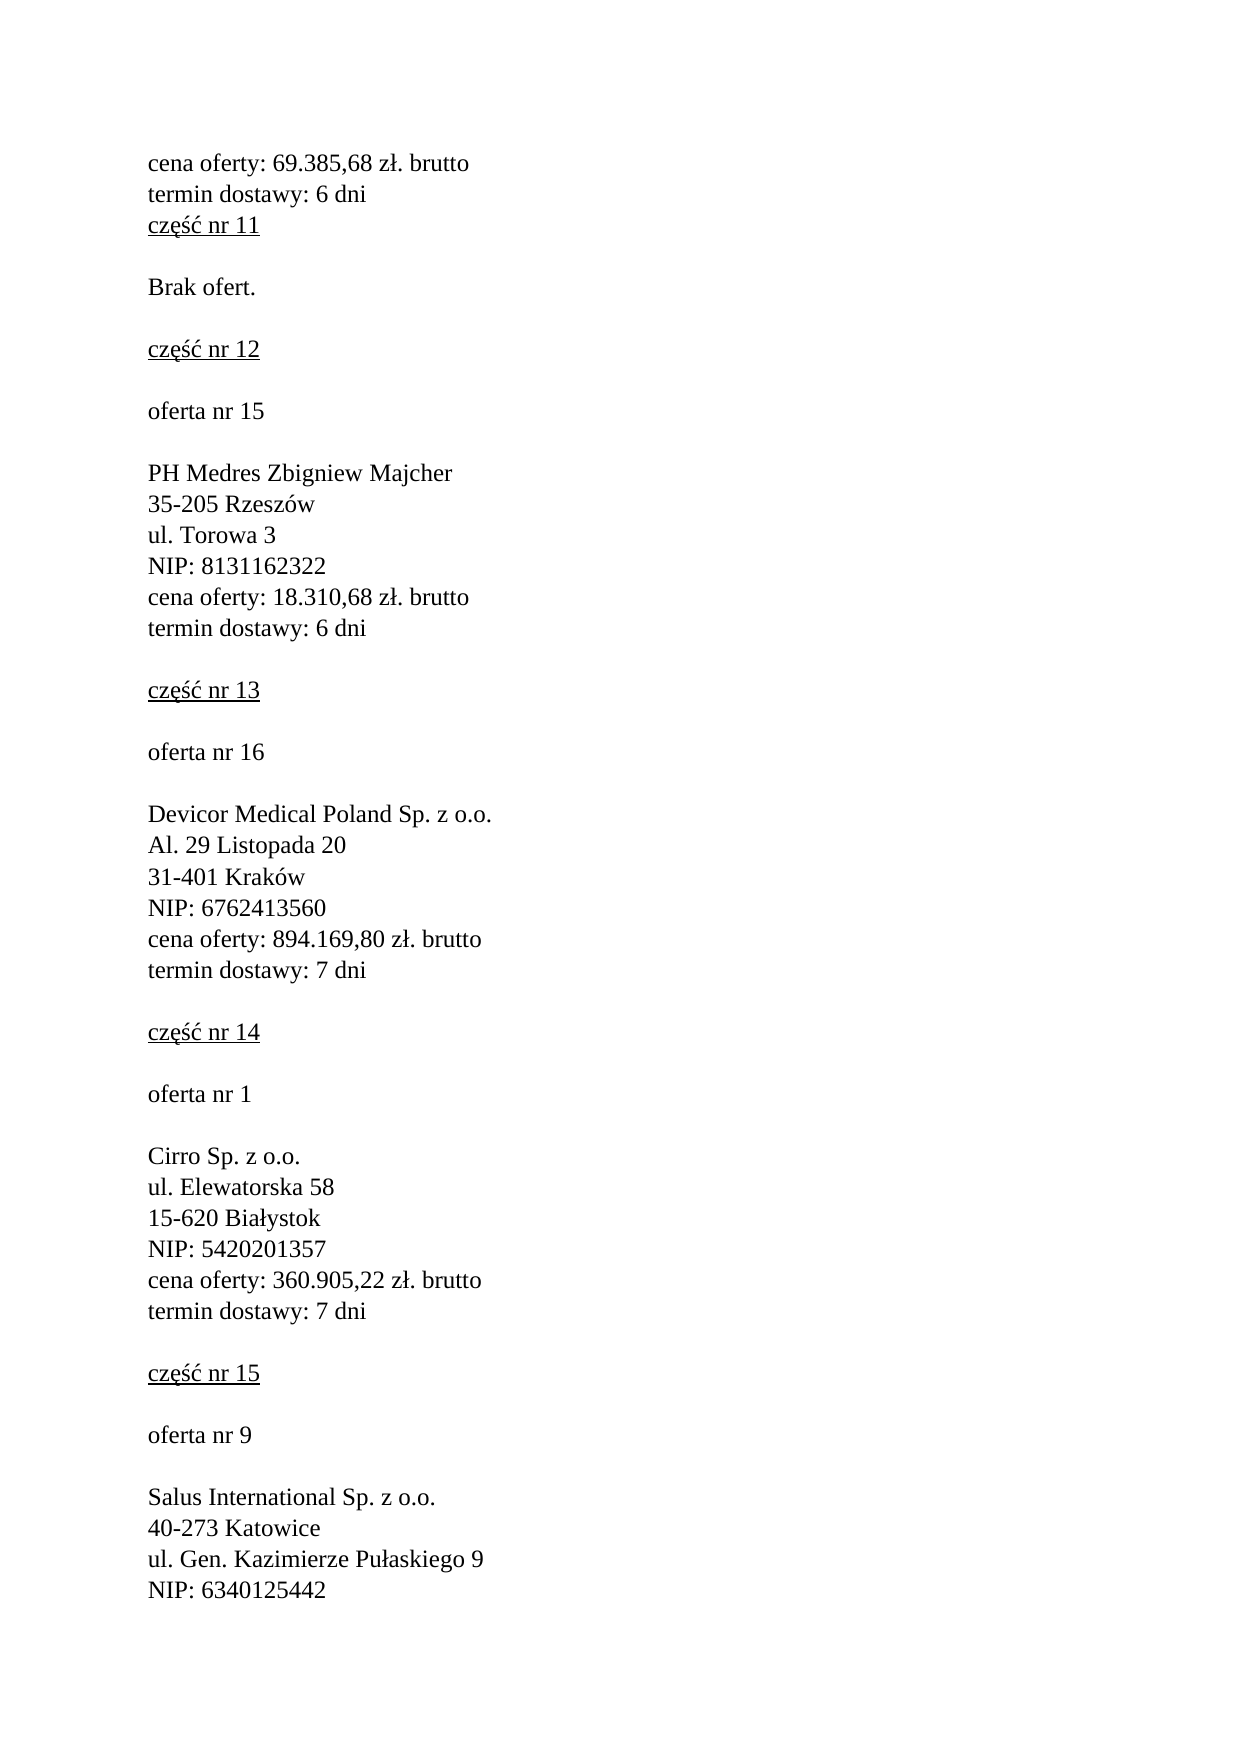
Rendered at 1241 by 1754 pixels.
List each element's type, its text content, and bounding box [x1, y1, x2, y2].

text cena oferty: 360.905,22 zł. brutto [148, 1265, 1092, 1294]
text termin dostawy: 6 dni [148, 613, 1092, 642]
text cena oferty: 69.385,68 zł. brutto [148, 148, 1092, 176]
text część nr 14 [148, 1017, 1092, 1046]
text część nr 13 [148, 675, 1092, 704]
text NIP: 6340125442 [148, 1576, 1092, 1604]
text 40-273 Katowice [148, 1513, 1092, 1542]
text NIP: 6762413560 [148, 893, 1092, 921]
text NIP: 5420201357 [148, 1234, 1092, 1263]
text PH Medres Zbigniew Majcher [148, 458, 1092, 487]
text 15-620 Białystok [148, 1203, 1092, 1232]
text Al. 29 Listopada 20 [148, 831, 1092, 859]
text Cirro Sp. z o.o. [148, 1141, 1092, 1170]
text część nr 11 [148, 210, 1092, 238]
text cena oferty: 18.310,68 zł. brutto [148, 582, 1092, 611]
text Devicor Medical Poland Sp. z o.o. [148, 799, 1092, 828]
text część nr 12 [148, 334, 1092, 363]
text 31-401 Kraków [148, 862, 1092, 890]
text termin dostawy: 7 dni [148, 955, 1092, 983]
text ul. Gen. Kazimierze Pułaskiego 9 [148, 1544, 1092, 1573]
text ul. Torowa 3 [148, 520, 1092, 549]
text oferta nr 1 [148, 1079, 1092, 1108]
text Brak ofert. [148, 272, 1092, 301]
text NIP: 8131162322 [148, 551, 1092, 580]
text cena oferty: 894.169,80 zł. brutto [148, 924, 1092, 952]
text ul. Elewatorska 58 [148, 1172, 1092, 1201]
text Salus International Sp. z o.o. [148, 1482, 1092, 1511]
text termin dostawy: 6 dni [148, 179, 1092, 207]
text termin dostawy: 7 dni [148, 1296, 1092, 1325]
text oferta nr 16 [148, 737, 1092, 766]
text oferta nr 9 [148, 1420, 1092, 1449]
text część nr 15 [148, 1358, 1092, 1387]
text 35-205 Rzeszów [148, 489, 1092, 518]
text oferta nr 15 [148, 396, 1092, 425]
